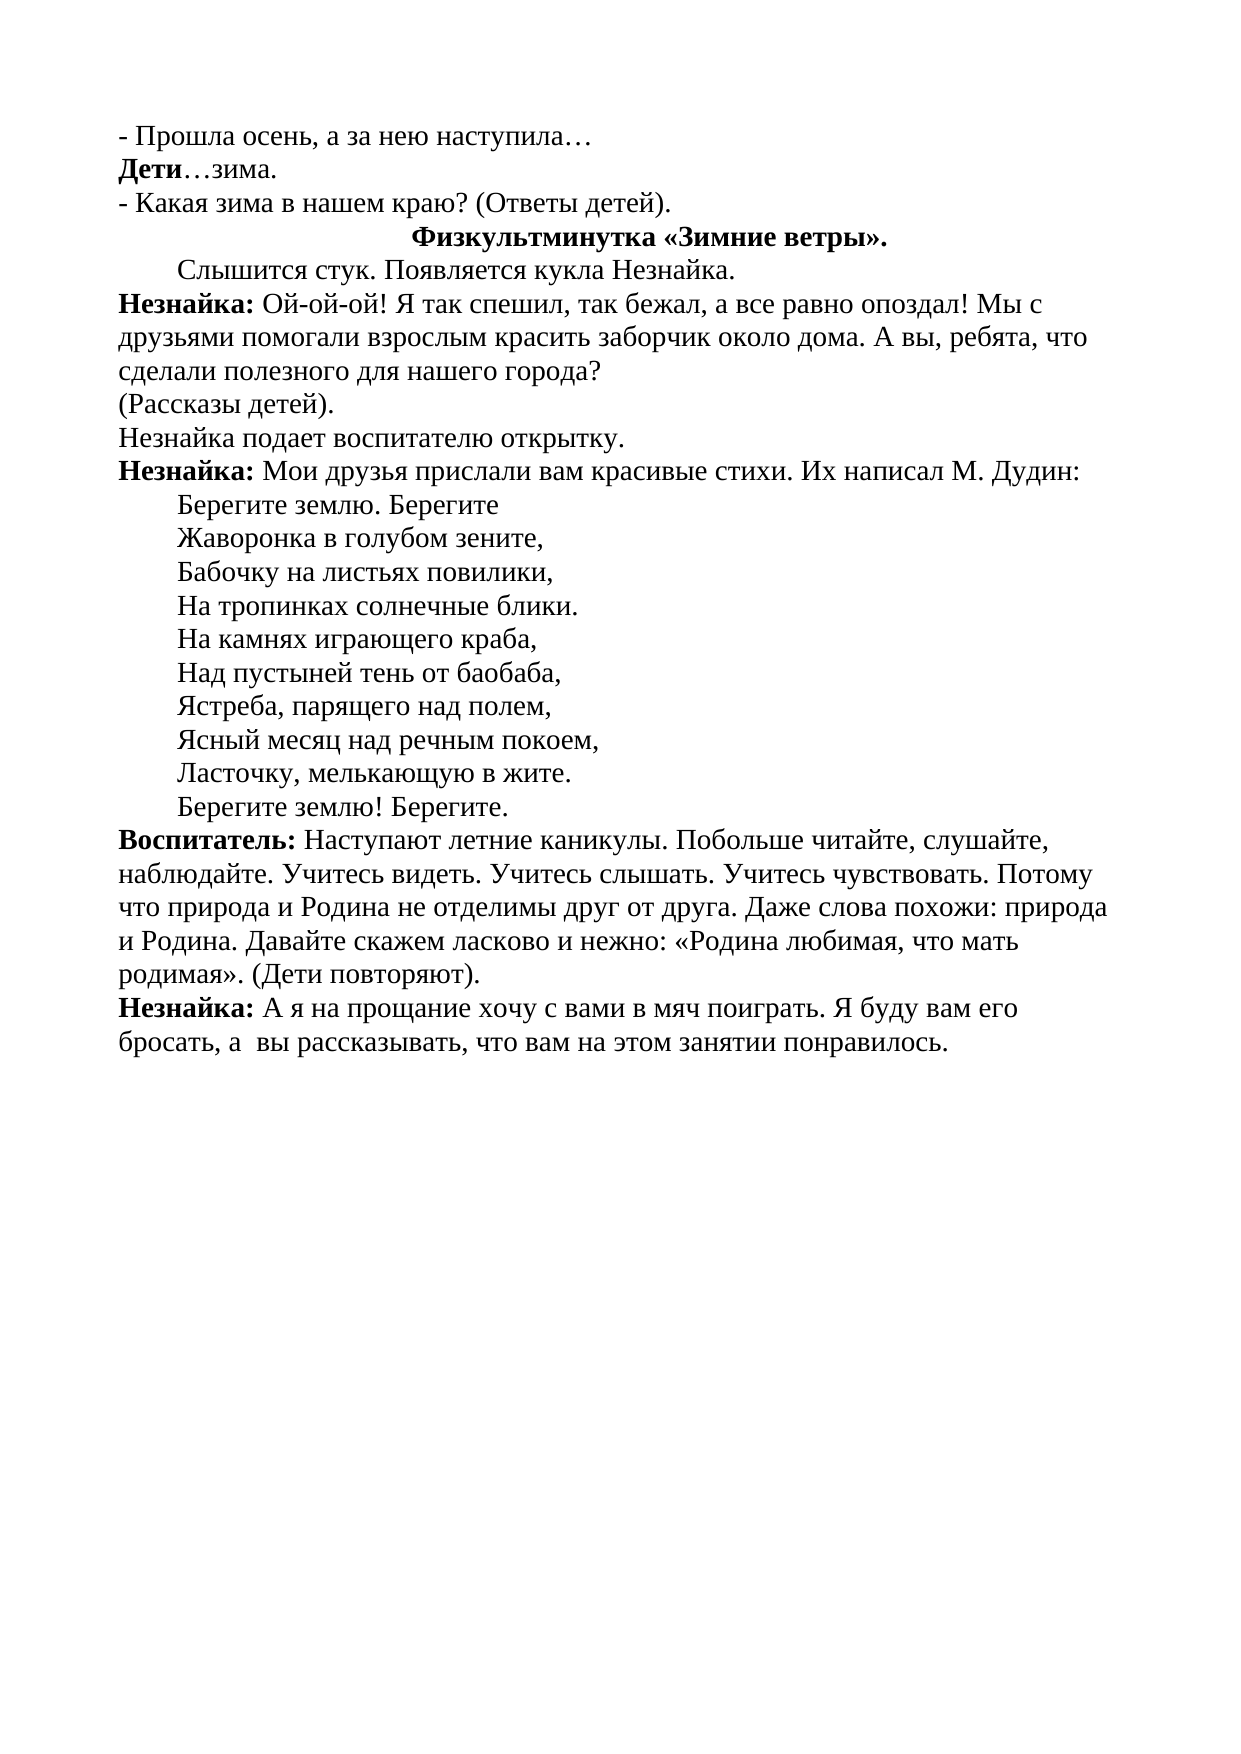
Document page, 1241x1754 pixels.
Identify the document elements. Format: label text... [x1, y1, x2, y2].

text На камнях играющего краба, [118, 621, 1122, 655]
text Незнайка: Мои друзья прислали вам красивые стихи. Их написал М. Дудин: [118, 453, 1122, 487]
text - Прошла осень, а за нею наступила… [118, 118, 1122, 152]
text Физкультминутка «Зимние ветры». [118, 219, 1122, 252]
text Ясный месяц над речным покоем, [118, 722, 1122, 755]
text - Какая зима в нашем краю? (Ответы детей). [118, 185, 1122, 219]
text Ласточку, мелькающую в жите. [118, 755, 1122, 789]
text Берегите землю! Берегите. [118, 789, 1122, 822]
text Ястреба, парящего над полем, [118, 688, 1122, 722]
text Берегите землю. Берегите [118, 487, 1122, 521]
text На тропинках солнечные блики. [118, 588, 1122, 621]
text Воспитатель: Наступают летние каникулы. Побольше читайте, слушайте, наблюдайте. Учитесь видеть. Учитесь слышать. Учитесь чувствовать. Потому что природа и Родина не отделимы друг от друга. Даже слова похожи: природа и Родина. Давайте скажем ласково и нежно: «Родина любимая, что мать родимая». (Дети повторяют). [118, 822, 1122, 990]
text Жаворонка в голубом зените, [118, 521, 1122, 554]
text Незнайка: Ой-ой-ой! Я так спешил, так бежал, а все равно опоздал! Мы с друзьями помогали взрослым красить заборчик около дома. А вы, ребята, что сделали полезного для нашего города? [118, 286, 1122, 386]
text Бабочку на листьях повилики, [118, 554, 1122, 588]
text Незнайка подает воспитателю открытку. [118, 420, 1122, 453]
text Слышится стук. Появляется кукла Незнайка. [118, 252, 1122, 286]
text (Рассказы детей). [118, 386, 1122, 420]
text Над пустыней тень от баобаба, [118, 655, 1122, 688]
text Дети…зима. [118, 152, 1122, 185]
text Незнайка: А я на прощание хочу с вами в мяч поиграть. Я буду вам его бросать, а вы рассказывать, что вам на этом занятии понравилось. [118, 990, 1122, 1057]
